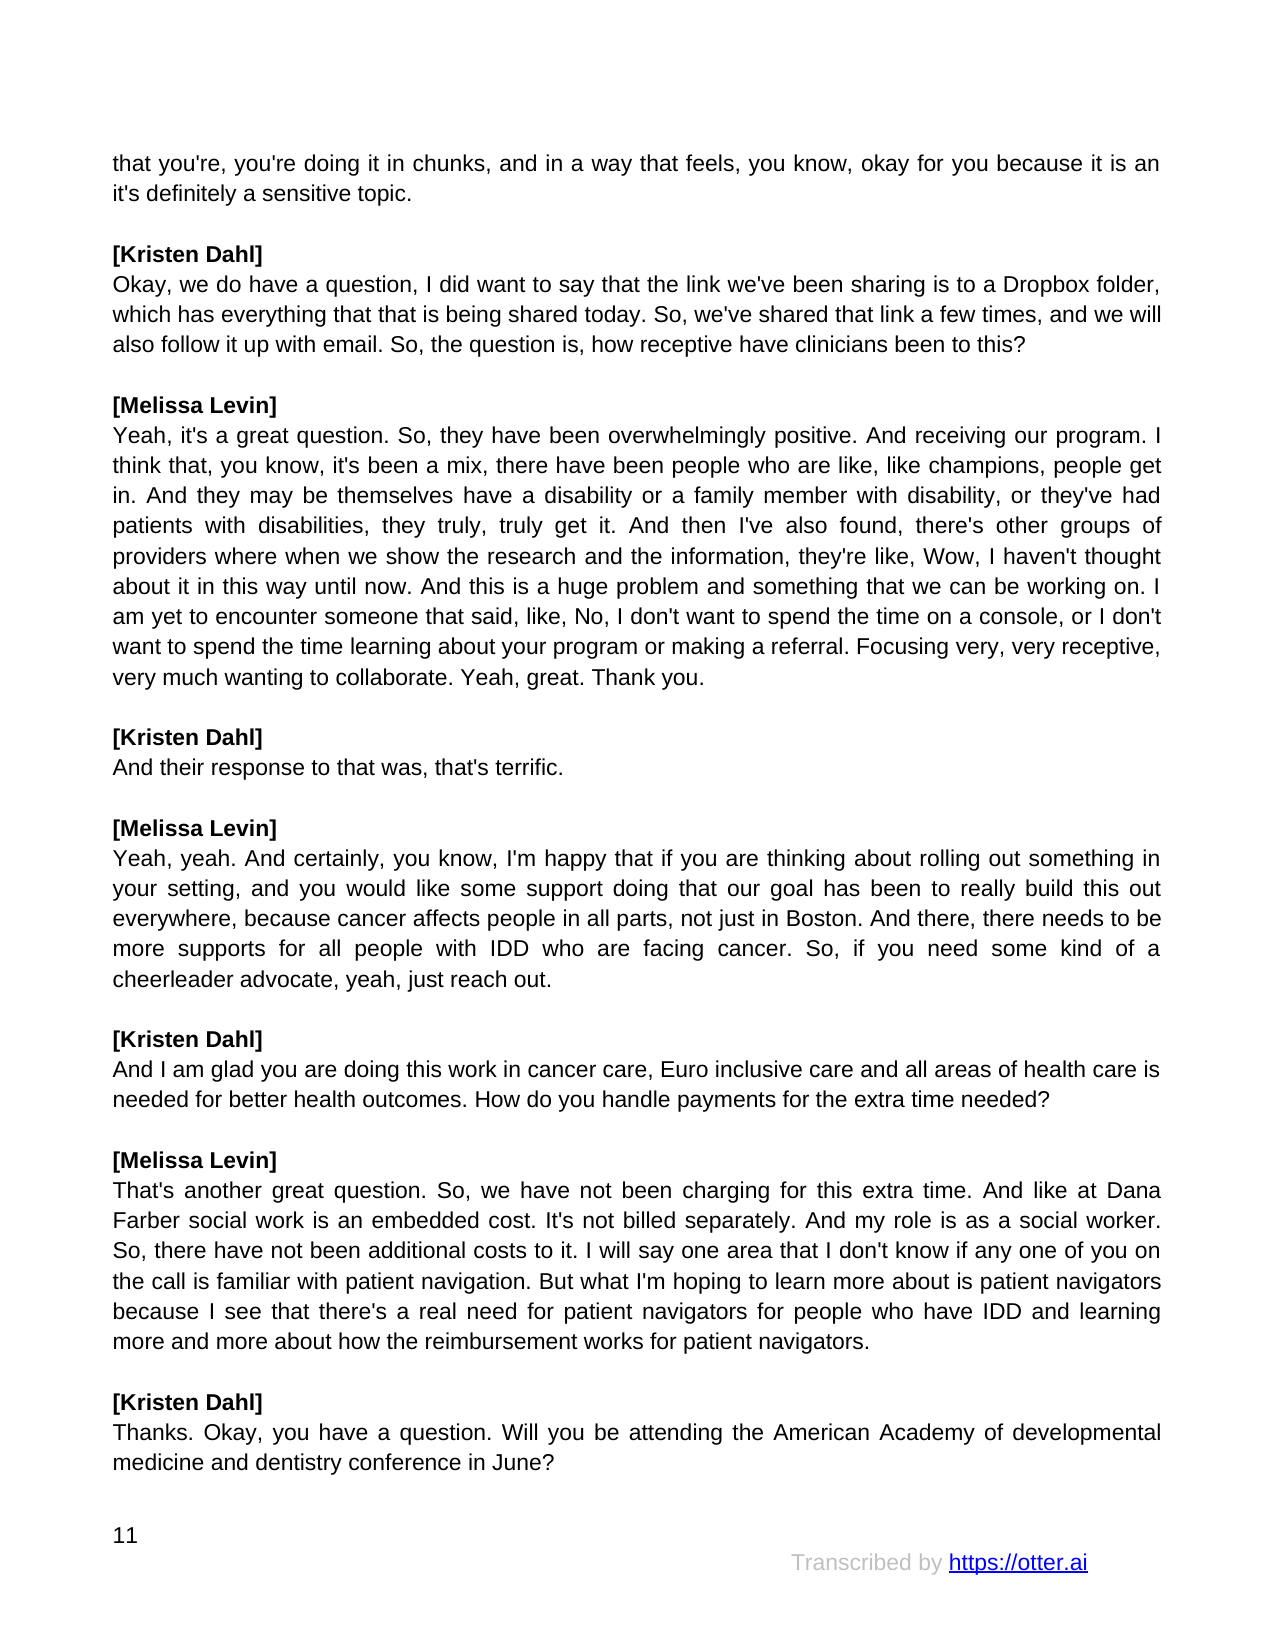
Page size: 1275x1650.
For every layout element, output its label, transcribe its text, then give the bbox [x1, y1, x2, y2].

text [Kristen Dahl] [112, 241, 1162, 267]
text And their response to that was, that's terrific. [112, 754, 1162, 781]
text That's another great question. So, we have not been charging for this extra time. And like at Dana Farber social work is an embedded cost. It's not billed separately. And my role is as a social worker. So, there have not been additional costs to it. I will say one area that I don't know if any one of you on the call is familiar with patient navigation. But what I'm hoping to learn more about is patient navigators because I see that there's a real need for patient navigators for people who have IDD and learning more and more about how the reimbursement works for patient navigators. [112, 1177, 1162, 1354]
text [112, 150, 1162, 207]
text Yeah, yeah. And certainly, you know, I'm happy that if you are thinking about rolling out something in your setting, and you would like some support doing that our goal has been to really build this out everywhere, because cancer affects people in all parts, not just in Boston. And there, there needs to be more supports for all people with IDD who are facing cancer. So, if you need some kind of a cheerleader advocate, yeah, just reach out. [112, 845, 1162, 992]
text [Kristen Dahl] [112, 1388, 1162, 1415]
text [Kristen Dahl] [112, 1026, 1162, 1052]
text Okay, we do have a question, I did want to say that the link we've been sharing is to a Dropbox folder, which has everything that that is being shared today. So, we've shared that link a few times, and we will also follow it up with email. So, the question is, how receptive have clinicians been to this? [112, 271, 1162, 358]
text [Melissa Levin] [112, 1147, 1162, 1173]
text [Melissa Levin] [112, 392, 1162, 418]
text And I am glad you are doing this work in cancer care, Euro inclusive care and all areas of health care is needed for better health outcomes. How do you handle payments for the extra time needed? [112, 1056, 1162, 1113]
text [Kristen Dahl] [112, 724, 1162, 750]
text Yeah, it's a great question. So, they have been overwhelmingly positive. And receiving our program. I think that, you know, it's been a mix, there have been people who are like, like champions, people get in. And they may be themselves have a disability or a family member with disability, or they've had patients with disabilities, they truly, truly get it. And then I've also found, there's other groups of providers where when we show the research and the information, they're like, Wow, I haven't thought about it in this way until now. And this is a huge problem and something that we can be working on. I am yet to encounter someone that said, like, No, I don't want to spend the time on a console, or I don't want to spend the time learning about your program or making a referral. Focusing very, very receptive, very much wanting to collaborate. Yeah, great. Thank you. [112, 422, 1162, 690]
text Thanks. Okay, you have a question. Will you be attending the American Academy of developmental medicine and dentistry conference in June? [112, 1419, 1162, 1475]
text [Melissa Levin] [112, 814, 1162, 841]
